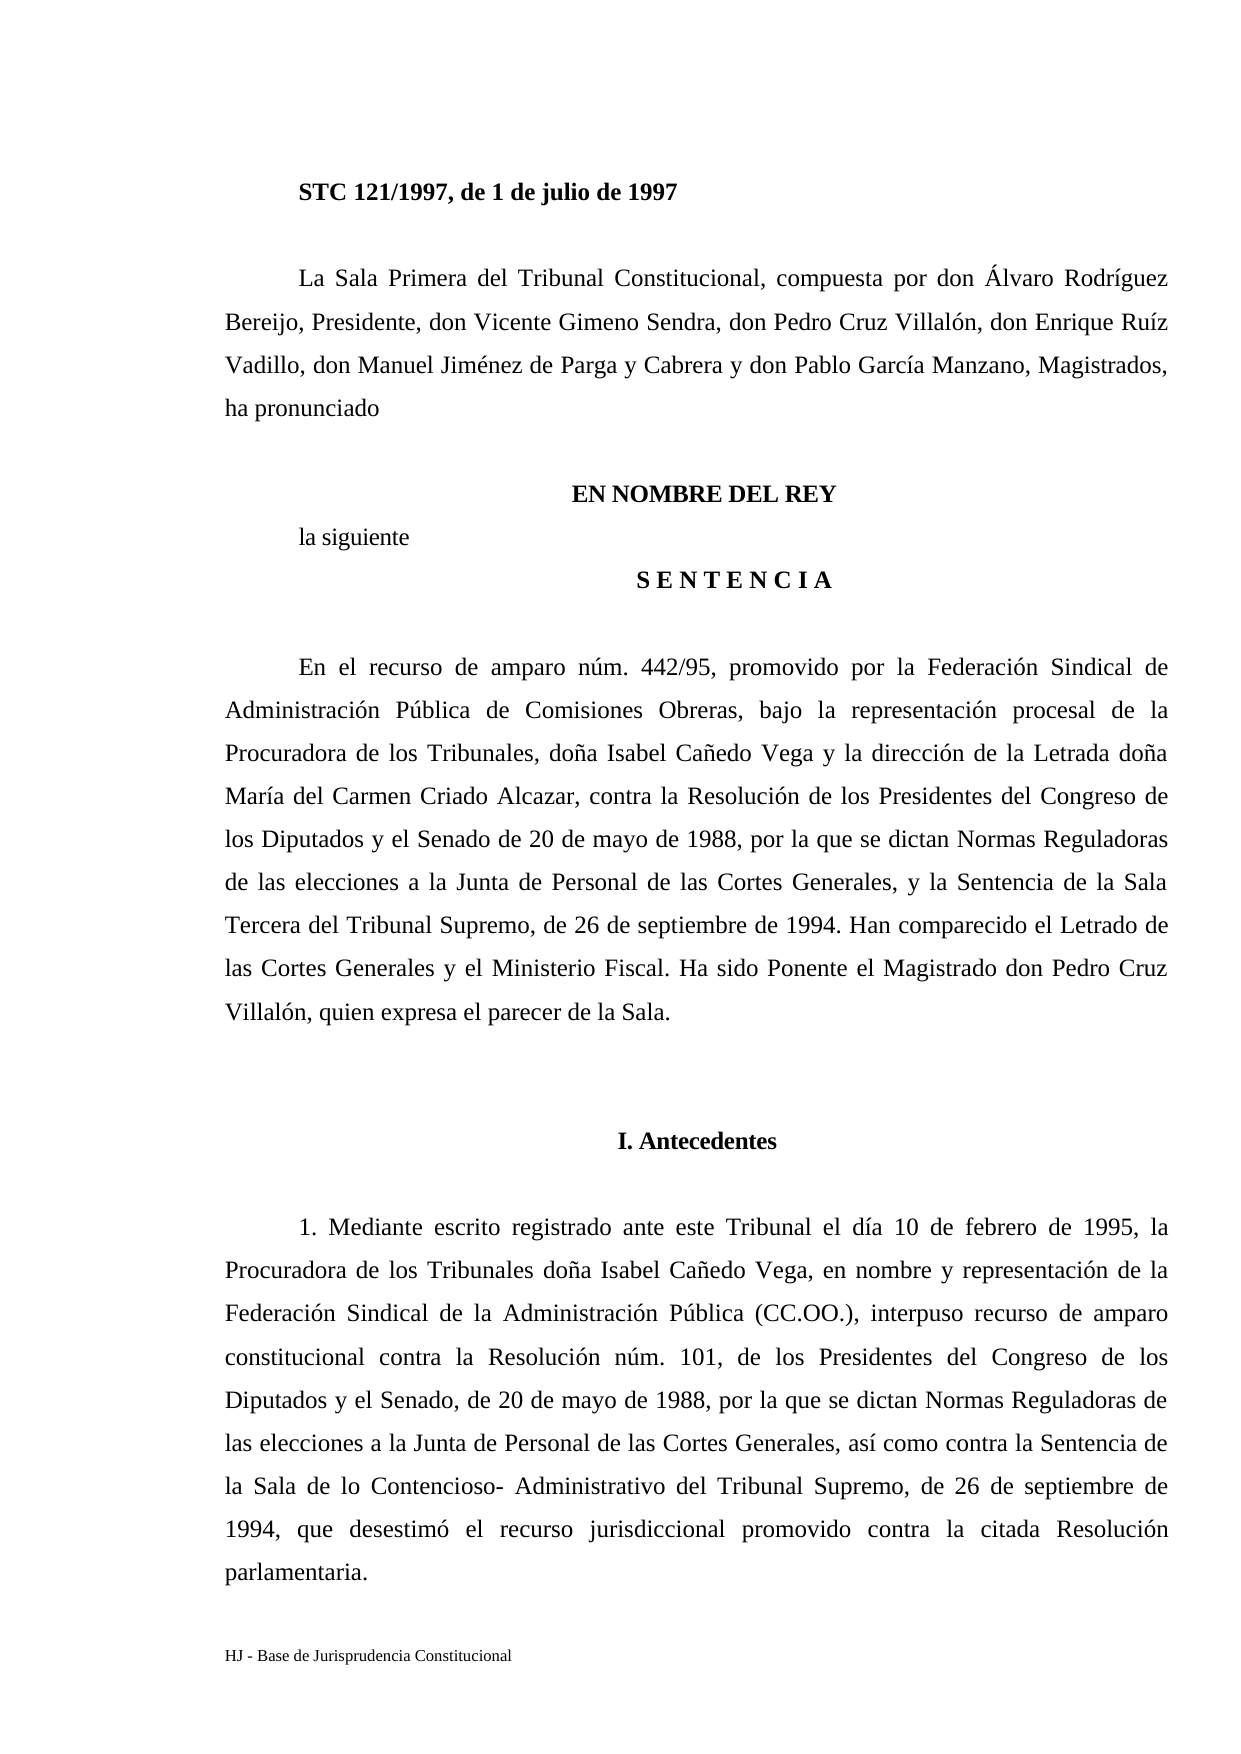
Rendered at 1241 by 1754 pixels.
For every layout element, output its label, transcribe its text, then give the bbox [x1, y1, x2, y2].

text S E N T E N C I A [224, 565, 1169, 594]
text 1. Mediante escrito registrado ante este Tribunal el día 10 de febrero de 1995, la Procuradora de los Tribunales doña Isabel Cañedo Vega, en nombre y representación de la Federación Sindical de la Administración Pública (CC.OO.), interpuso recurso de amparo constitucional contra la Resolución núm. 101, de los Presidentes del Congreso de los Diputados y el Senado, de 20 de mayo de 1988, por la que se dictan Normas Reguladoras de las elecciones a la Junta de Personal de las Cortes Generales, así como contra la Sentencia de la Sala de lo Contencioso- Administrativo del Tribunal Supremo, de 26 de septiembre de 1994, que desestimó el recurso jurisdiccional promovido contra la citada Resolución parlamentaria. [224, 1212, 1169, 1586]
text STC 121/1997, de 1 de julio de 1997 [224, 177, 1169, 206]
text EN NOMBRE DEL REY [224, 479, 1110, 508]
text I. Antecedentes [224, 1126, 1169, 1155]
text En el recurso de amparo núm. 442/95, promovido por la Federación Sindical de Administración Pública de Comisiones Obreras, bajo la representación procesal de la Procuradora de los Tribunales, doña Isabel Cañedo Vega y la dirección de la Letrada doña María del Carmen Criado Alcazar, contra la Resolución de los Presidentes del Congreso de los Diputados y el Senado de 20 de mayo de 1988, por la que se dictan Normas Reguladoras de las elecciones a la Junta de Personal de las Cortes Generales, y la Sentencia de la Sala Tercera del Tribunal Supremo, de 26 de septiembre de 1994. Han comparecido el Letrado de las Cortes Generales y el Ministerio Fiscal. Ha sido Ponente el Magistrado don Pedro Cruz Villalón, quien expresa el parecer de la Sala. [224, 652, 1169, 1025]
text La Sala Primera del Tribunal Constitucional, compuesta por don Álvaro Rodríguez Bereijo, Presidente, don Vicente Gimeno Sendra, don Pedro Cruz Villalón, don Enrique Ruíz Vadillo, don Manuel Jiménez de Parga y Cabrera y don Pablo García Manzano, Magistrados, ha pronunciado [224, 263, 1169, 422]
text la siguiente [224, 522, 1110, 551]
